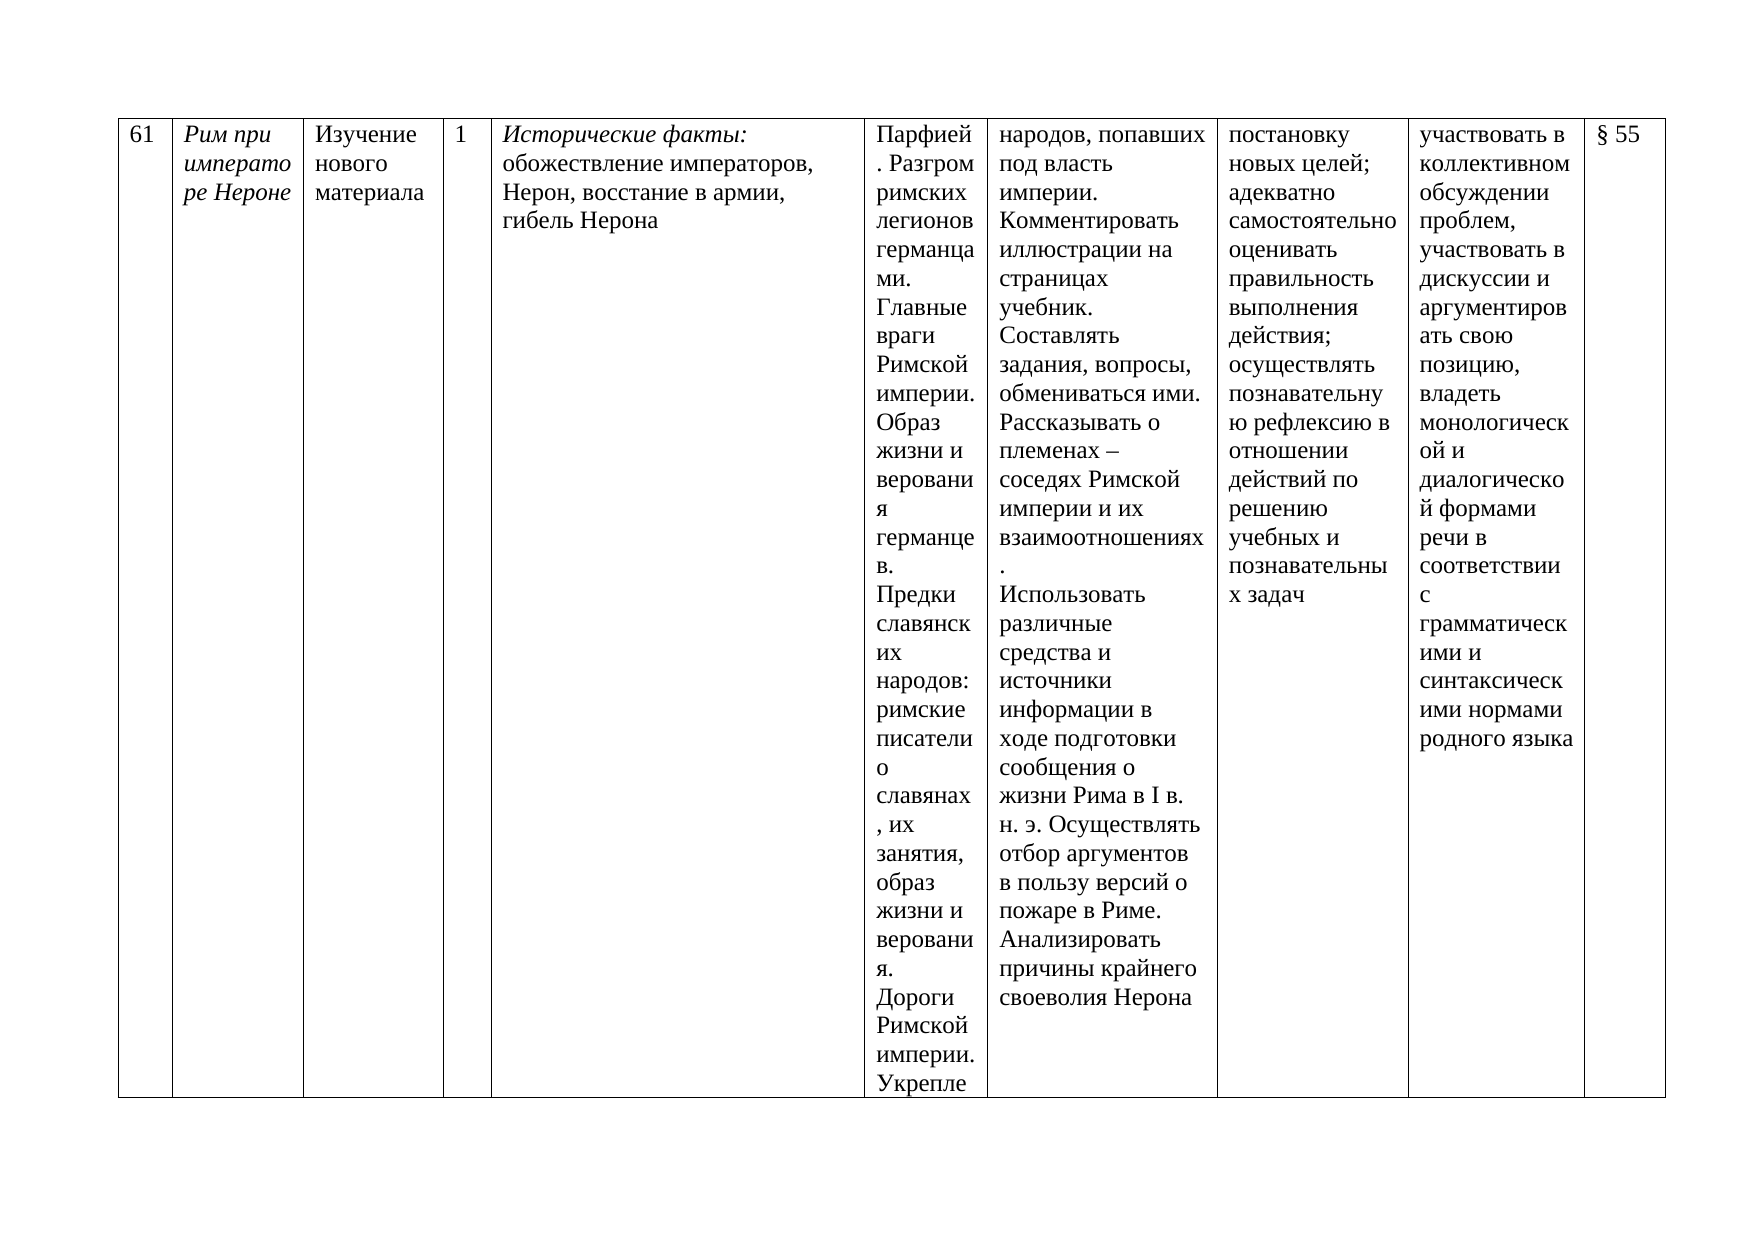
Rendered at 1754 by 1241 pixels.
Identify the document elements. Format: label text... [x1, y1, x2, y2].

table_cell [173, 119, 303, 1097]
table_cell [988, 119, 1217, 1097]
table_cell § 55 [1585, 119, 1665, 1097]
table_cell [492, 119, 864, 1097]
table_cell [1218, 119, 1408, 1097]
table_cell 1 [444, 119, 491, 1097]
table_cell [1409, 119, 1584, 1097]
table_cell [304, 119, 443, 1097]
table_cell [865, 119, 987, 1097]
table_cell 61 [119, 119, 172, 1097]
